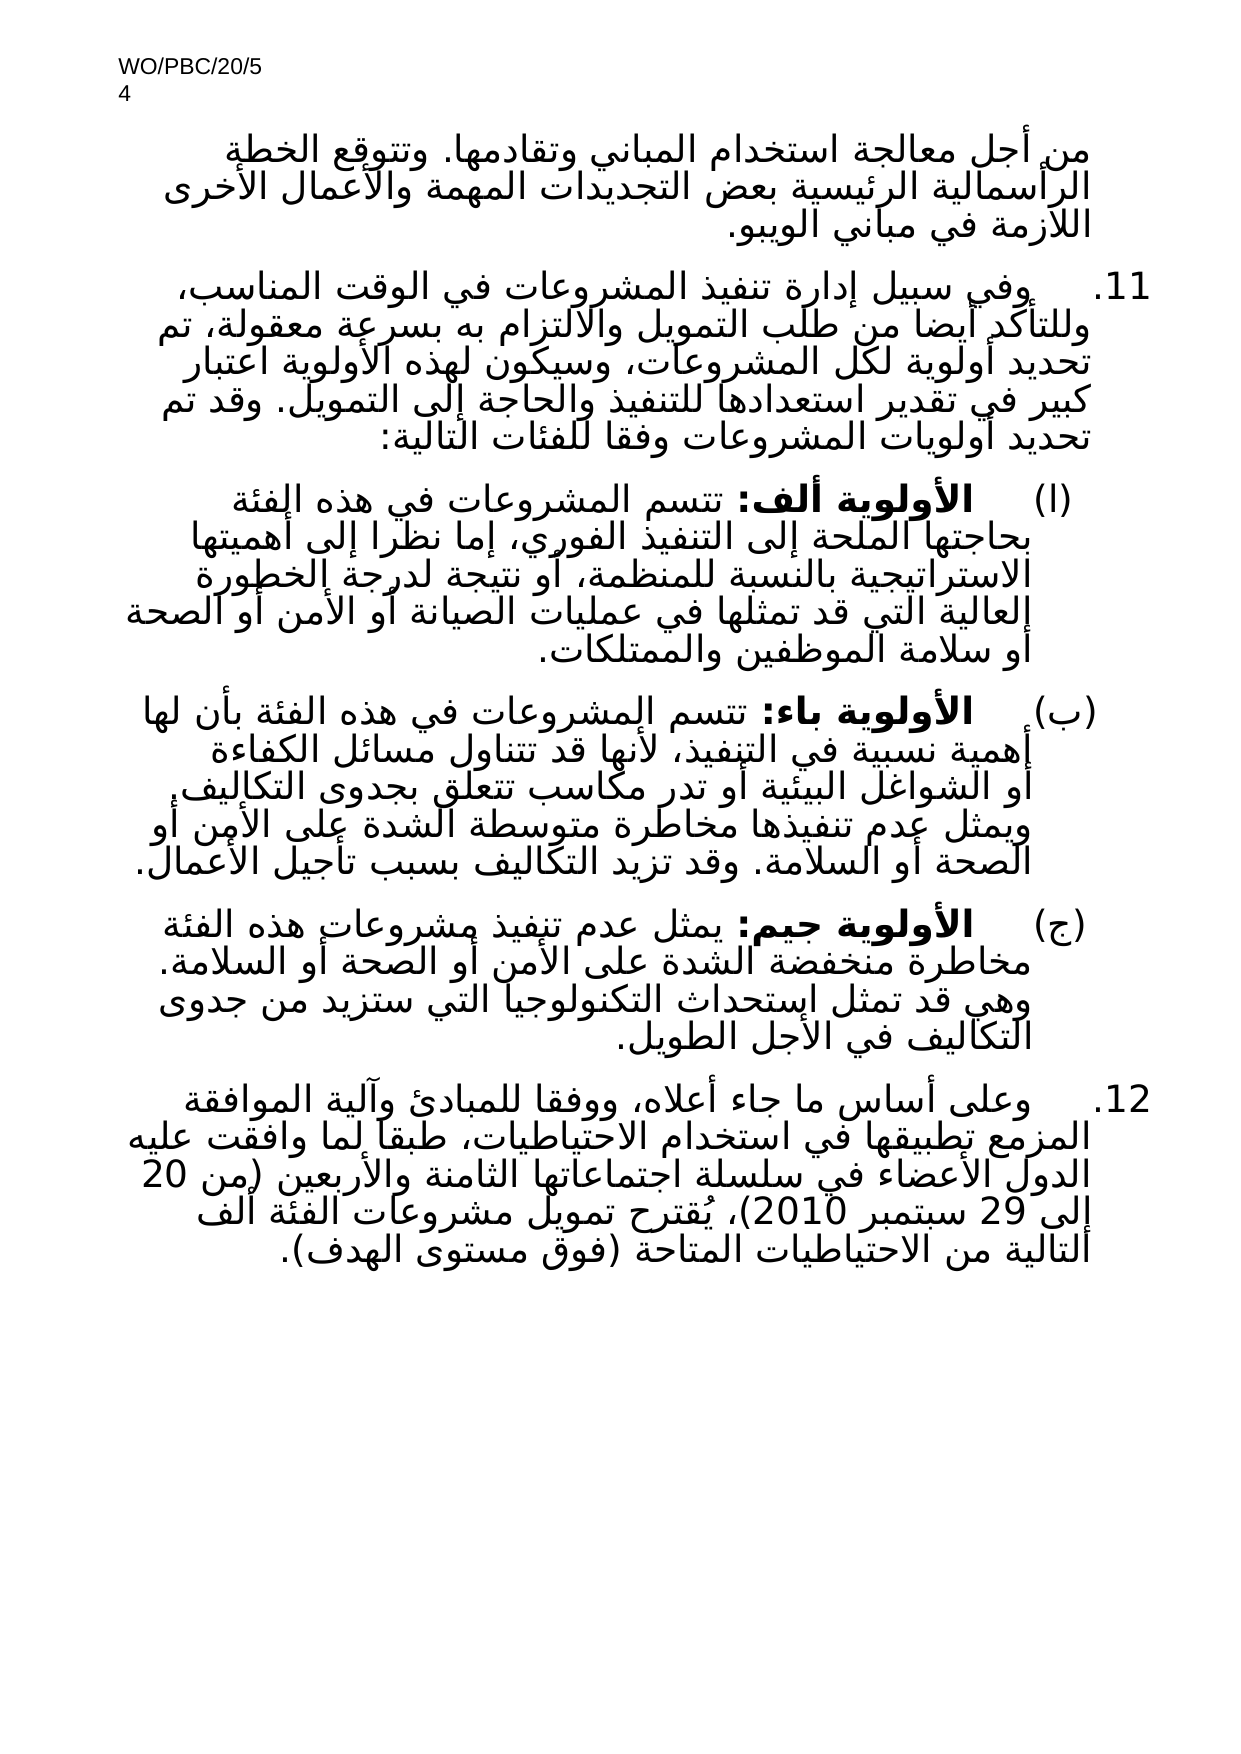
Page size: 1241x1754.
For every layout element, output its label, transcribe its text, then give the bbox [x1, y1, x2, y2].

list وفي سبيل إدارة تنفيذ المشروعات في الوقت المناسب، وللتأكد أيضا من طلب التمويل والالتزام به بسرعة معقولة، تم تحديد أولوية لكل المشروعات، وسيكون لهذه الأولوية اعتبار كبير في تقدير استعدادها للتنفيذ والحاجة إلى التمويل. وقد تم تحديد أولويات المشروعات وفقا للفئات التالية: [118, 270, 1092, 457]
list الأولوية جيم: يمثل عدم تنفيذ مشروعات هذه الفئة مخاطرة منخفضة الشدة على الأمن أو الصحة أو السلامة. وهي قد تمثل استحداث التكنولوجيا التي ستزيد من جدوى التكاليف في الأجل الطويل. [118, 907, 1033, 1057]
list وعلى أساس ما جاء أعلاه، ووفقا للمبادئ وآلية الموافقة المزمع تطبيقها في استخدام الاحتياطيات، طبقا لما وافقت عليه الدول الأعضاء في سلسلة اجتماعاتها الثامنة والأربعين (من 20 إلى 29 سبتمبر 2010)، يُقترح تمويل مشروعات الفئة ألف التالية من الاحتياطيات المتاحة (فوق مستوى الهدف). [118, 1082, 1092, 1270]
list الأولوية ألف: تتسم المشروعات في هذه الفئة بحاجتها الملحة إلى التنفيذ الفوري، إما نظرا إلى أهميتها الاستراتيجية بالنسبة للمنظمة، أو نتيجة لدرجة الخطورة العالية التي قد تمثلها في عمليات الصيانة أو الأمن أو الصحة أو سلامة الموظفين والممتلكات. [118, 482, 1033, 670]
list الأولوية باء: تتسم المشروعات في هذه الفئة بأن لها أهمية نسبية في التنفيذ، لأنها قد تتناول مسائل الكفاءة أو الشواغل البيئية أو تدر مكاسب تتعلق بجدوى التكاليف. ويمثل عدم تنفيذها مخاطرة متوسطة الشدة على الأمن أو الصحة أو السلامة. وقد تزيد التكاليف بسبب تأجيل الأعمال. [118, 695, 1033, 882]
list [118, 132, 1092, 245]
